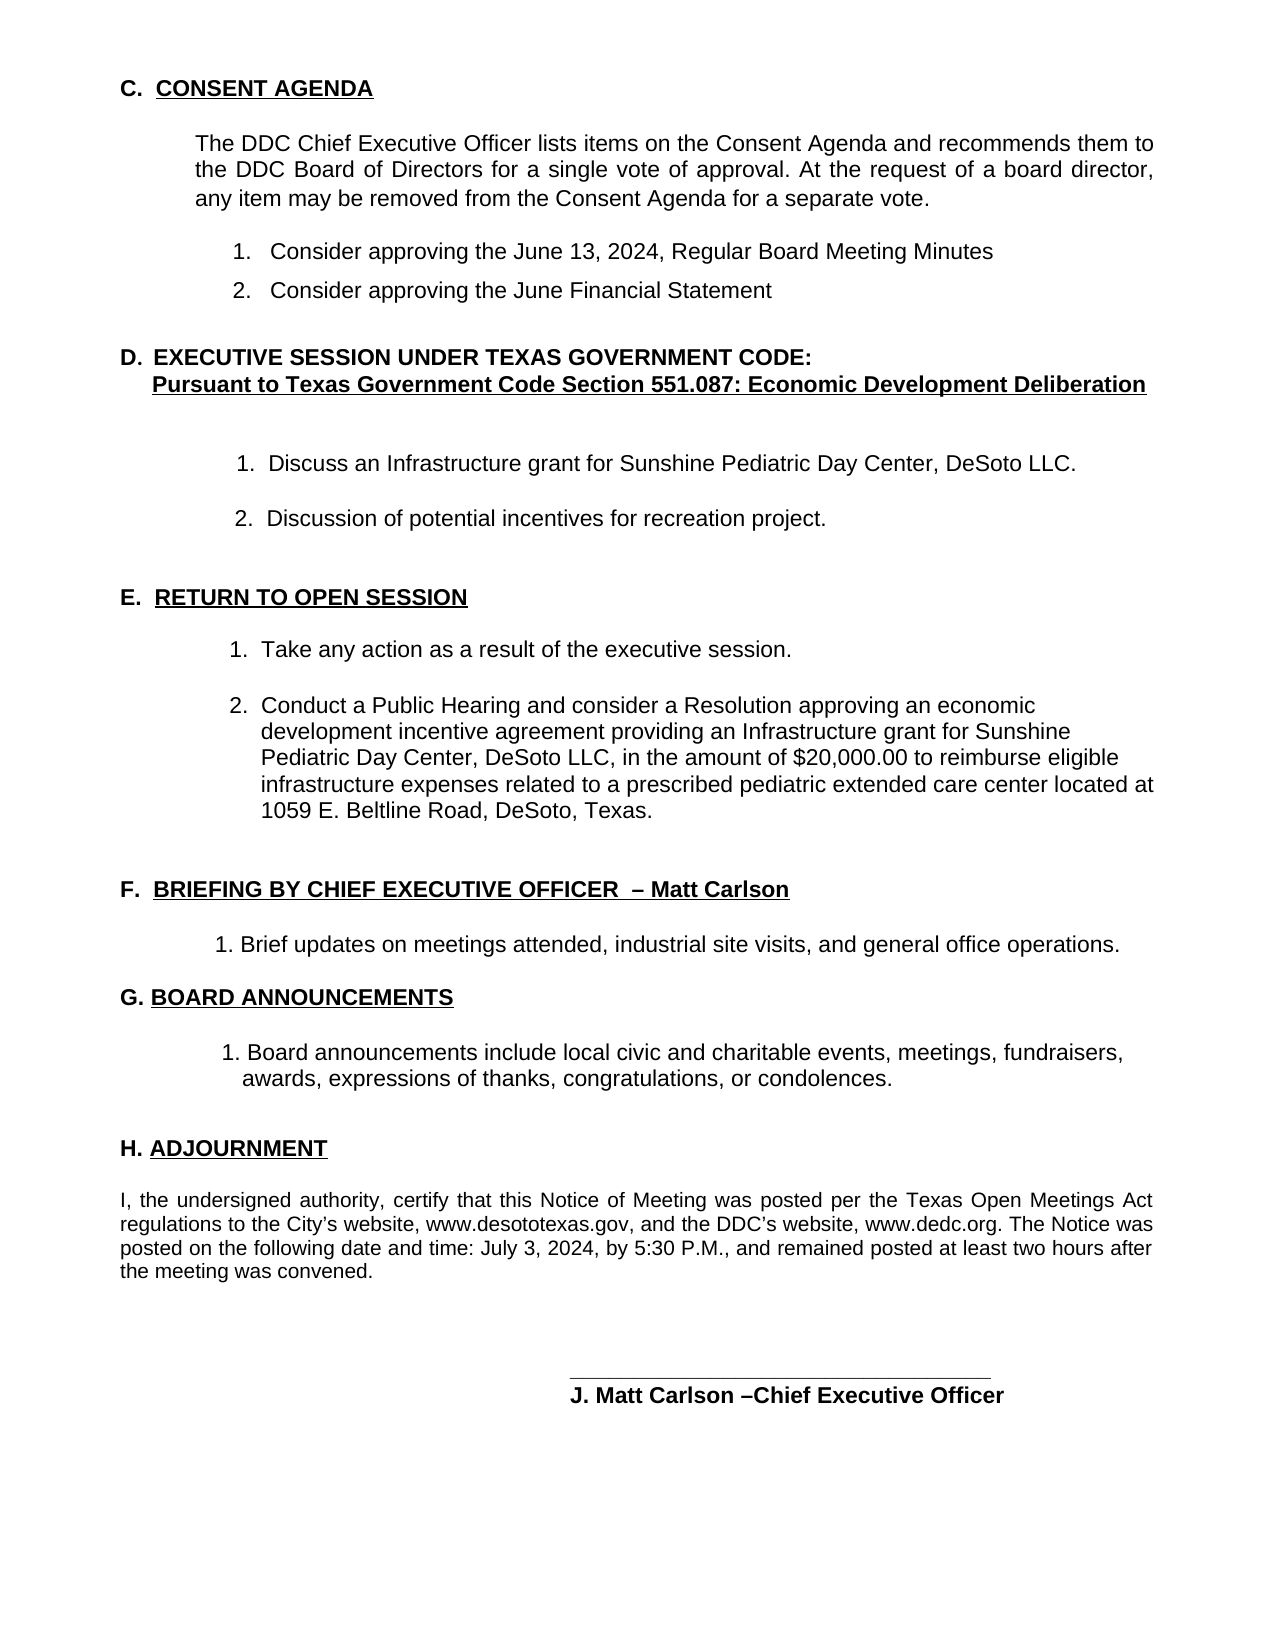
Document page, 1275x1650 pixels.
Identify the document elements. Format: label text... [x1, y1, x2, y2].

text The DDC Chief Executive Officer lists items on the Consent Agenda and recommends them to the DDC Board of Directors for a single vote of approval. At the request of a board director, any item may be removed from the Consent Agenda for a separate vote. [195, 130, 1155, 212]
text C. CONSENT AGENDA [120, 75, 1155, 101]
list 2. Conduct a Public Hearing and consider a Resolution approving an economic development incentive agreement providing an Infrastructure grant for Sunshine Pediatric Day Center, DeSoto LLC, in the amount of $20,000.00 to reimburse eligible infrastructure expenses related to a prescribed pediatric extended care center located at 1059 E. Beltline Road, DeSoto, Texas. [210, 692, 1155, 823]
text E. RETURN TO OPEN SESSION [120, 584, 1155, 610]
text 2. Discussion of potential incentives for recreation project. [120, 505, 1155, 531]
text G. BOARD ANNOUNCEMENTS [120, 984, 1155, 1010]
text J. Matt Carlson –Chief Executive Officer [120, 1382, 1155, 1408]
text H. ADJOURNMENT [120, 1135, 1155, 1161]
text I, the undersigned authority, certify that this Notice of Meeting was posted per the Texas Open Meetings Act regulations to the City’s website, www.desototexas.gov, and the DDC’s website, www.dedc.org. The Notice was posted on the following date and time: July 3, 2024, by 5:30 P.M., and remained posted at least two hours after the meeting was convened. [120, 1187, 1155, 1283]
list Consider approving the June Financial Statement [232, 277, 1155, 304]
list 1. Take any action as a result of the executive session. [204, 636, 1155, 663]
list Consider approving the June 13, 2024, Regular Board Meeting Minutes [232, 238, 1155, 264]
text 1. Discuss an Infrastructure grant for Sunshine Pediatric Day Center, DeSoto LLC. [120, 450, 1155, 477]
text 1. Brief updates on meetings attended, industrial site visits, and general office operations. [157, 931, 1155, 957]
text D. EXECUTIVE SESSION UNDER TEXAS GOVERNMENT CODE: [120, 343, 1155, 371]
text F. BRIEFING BY CHIEF EXECUTIVE OFFICER – Matt Carlson [120, 876, 1155, 902]
text _________________________________ [120, 1355, 1155, 1382]
text Pursuant to Texas Government Code Section 551.087: Economic Development Deliberation [120, 371, 1155, 398]
text 1. Board announcements include local civic and charitable events, meetings, fundraisers, awards, expressions of thanks, congratulations, or condolences. [139, 1039, 1155, 1092]
